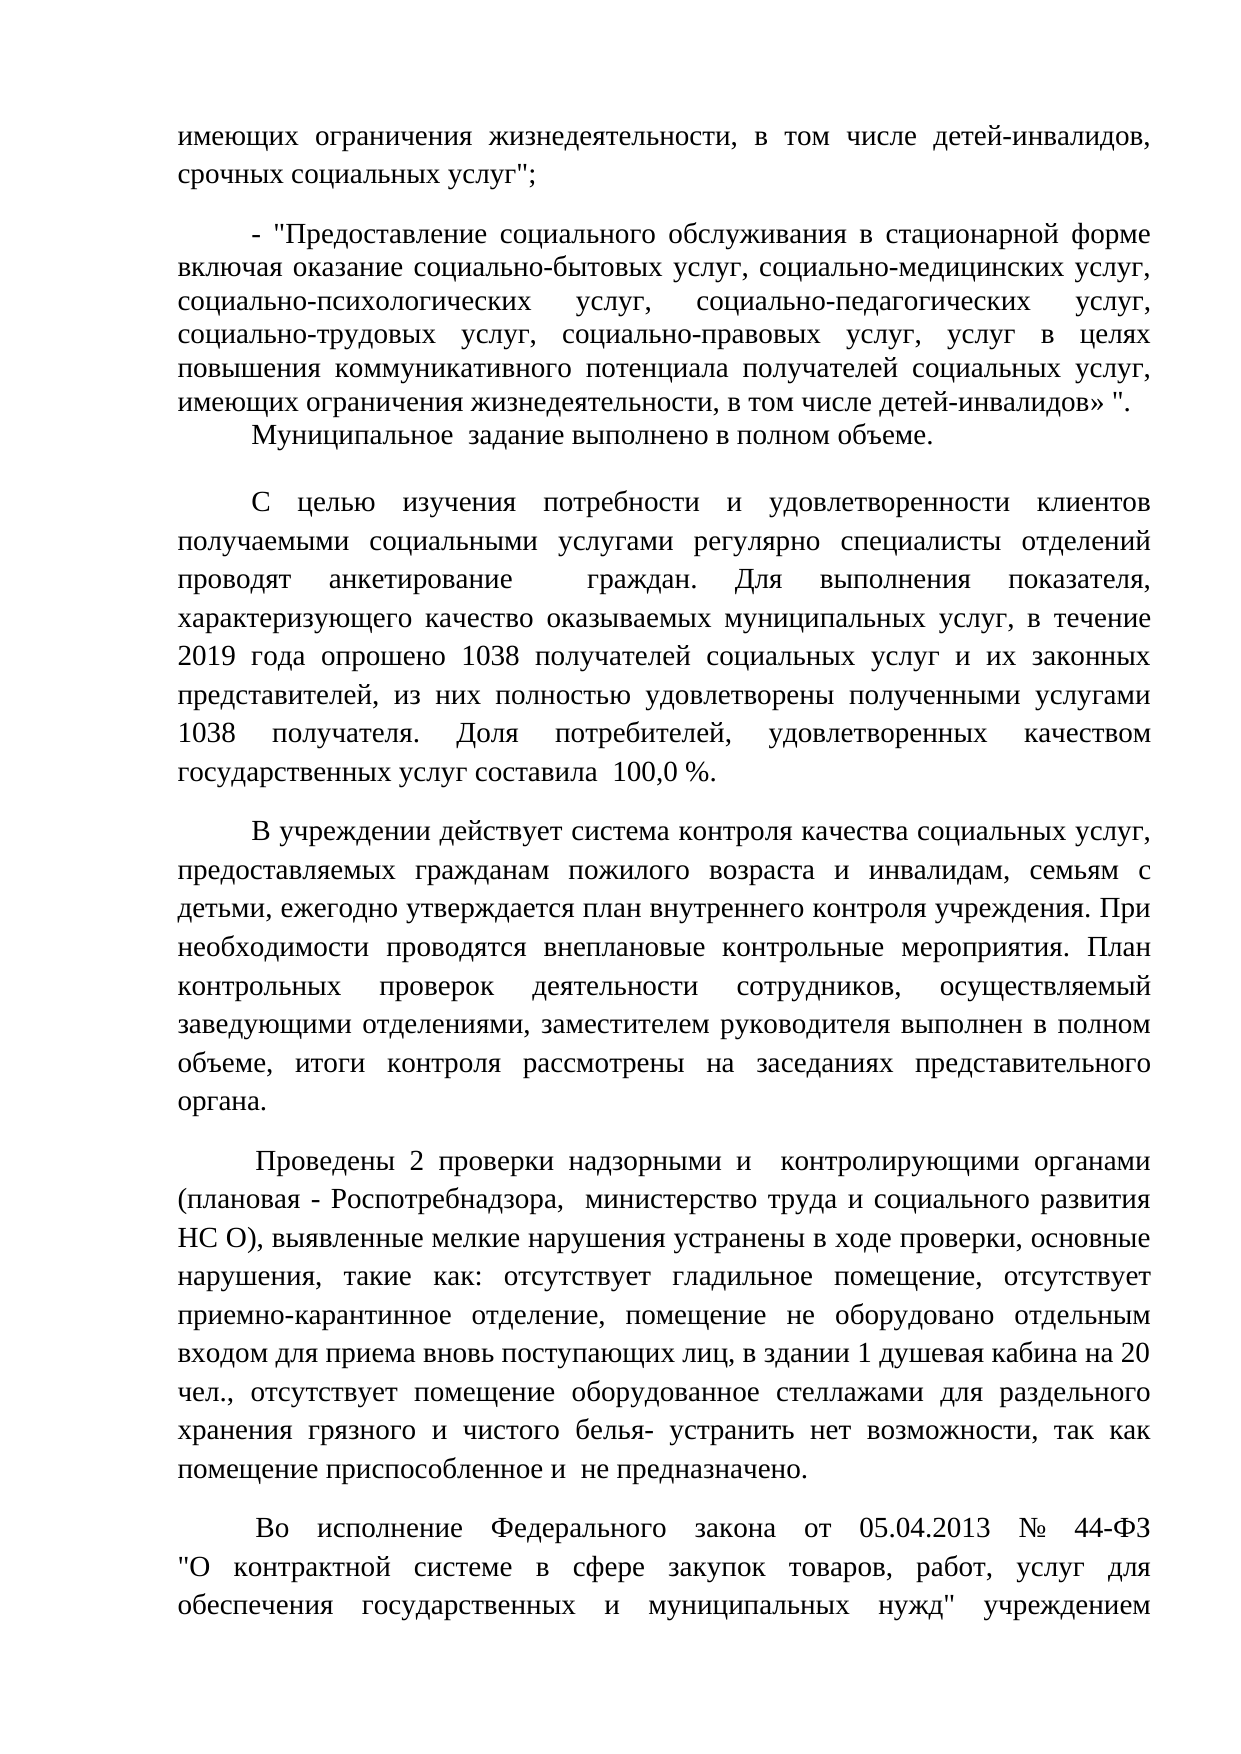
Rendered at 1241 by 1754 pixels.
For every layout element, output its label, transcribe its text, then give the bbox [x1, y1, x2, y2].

text В учреждении действует система контроля качества социальных услуг, предоставляемых гражданам пожилого возраста и инвалидам, семьям с детьми, ежегодно утверждается план внутреннего контроля учреждения. При необходимости проводятся внеплановые контрольные мероприятия. План контрольных проверок деятельности сотрудников, осуществляемый заведующими отделениями, заместителем руководителя выполнен в полном объеме, итоги контроля рассмотрены на заседаниях представительного органа. [177, 813, 1152, 1117]
text Проведены 2 проверки надзорными и контролирующими органами (плановая - Роспотребнадзора, министерство труда и социального развития НС О), выявленные мелкие нарушения устранены в ходе проверки, основные нарушения, такие как: отсутствует гладильное помещение, отсутствует приемно-карантинное отделение, помещение не оборудовано отдельным входом для приема вновь поступающих лиц, в здании 1 душевая кабина на 20 чел., отсутствует помещение оборудованное стеллажами для раздельного хранения грязного и чистого белья- устранить нет возможности, так как помещение приспособленное и не предназначено. [177, 1143, 1152, 1484]
text С целью изучения потребности и удовлетворенности клиентов получаемыми социальными услугами регулярно специалисты отделений проводят анкетирование граждан. Для выполнения показателя, характеризующего качество оказываемых муниципальных услуг, в течение 2019 года опрошено 1038 получателей социальных услуг и их законных представителей, из них полностью удовлетворены полученными услугами 1038 получателя. Доля потребителей, удовлетворенных качеством государственных услуг составила 100,0 %. [177, 484, 1152, 788]
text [177, 118, 1152, 190]
text - "Предоставление социального обслуживания в стационарной форме включая оказание социально-бытовых услуг, социально-медицинских услуг, социально-психологических услуг, социально-педагогических услуг, социально-трудовых услуг, социально-правовых услуг, услуг в целях повышения коммуникативного потенциала получателей социальных услуг, имеющих ограничения жизнедеятельности, в том числе детей-инвалидов» ". [177, 216, 1152, 417]
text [177, 1510, 1152, 1621]
text Муниципальное задание выполнено в полном объеме. [177, 417, 1152, 451]
